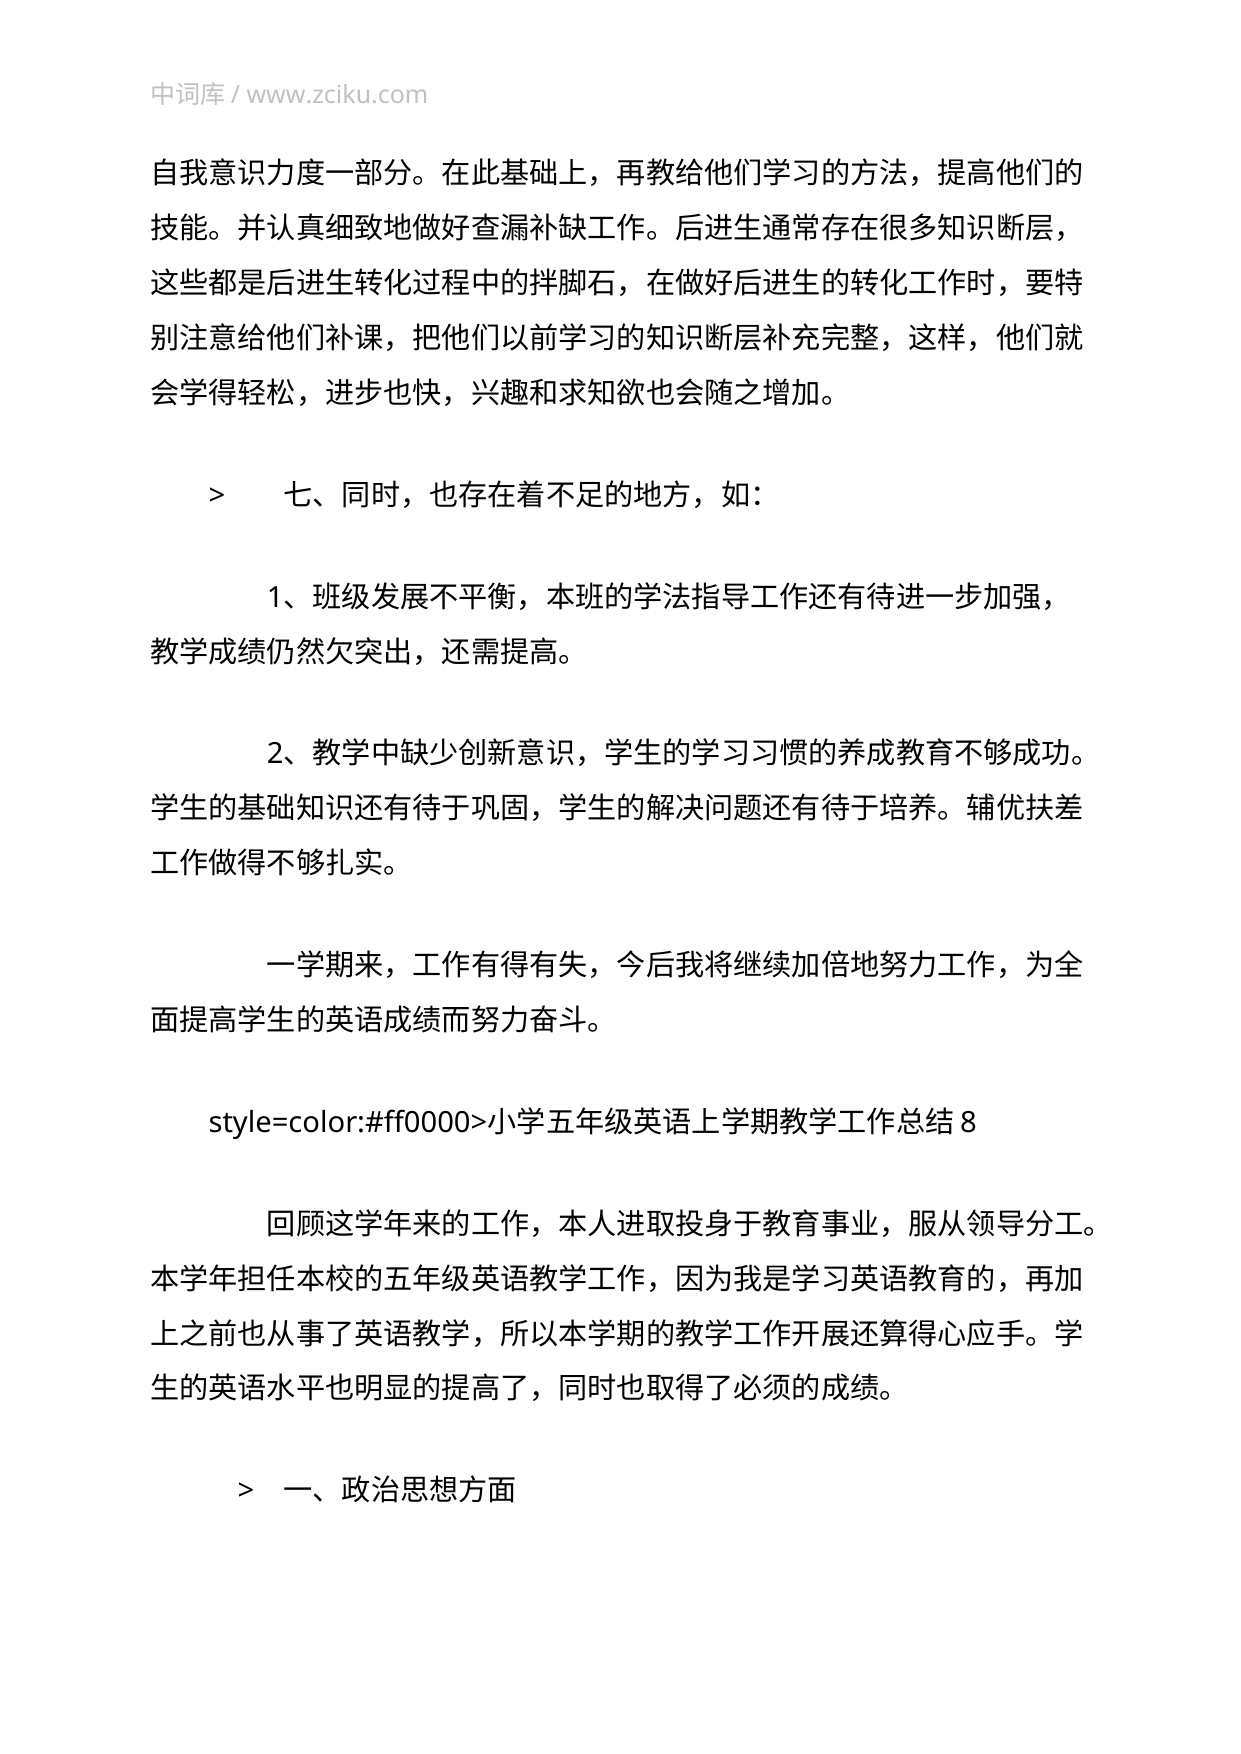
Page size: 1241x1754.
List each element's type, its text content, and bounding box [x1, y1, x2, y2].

text 一学期来，工作有得有失，今后我将继续加倍地努力工作，为全面提高学生的英语成绩而努力奋斗。 [150, 942, 1090, 1039]
text style=color:#ff0000>小学五年级英语上学期教学工作总结8 [150, 1098, 1090, 1141]
text 回顾这学年来的工作，本人进取投身于教育事业，服从领导分工。本学年担任本校的五年级英语教学工作，因为我是学习英语教育的，再加上之前也从事了英语教学，所以本学期的教学工作开展还算得心应手。学生的英语水平也明显的提高了，同时也取得了必须的成绩。 [150, 1200, 1090, 1407]
text 1、班级发展不平衡，本班的学法指导工作还有待进一步加强，教学成绩仍然欠突出，还需提高。 [150, 573, 1090, 671]
text > 一、政治思想方面 [150, 1467, 1090, 1509]
text > 七、同时，也存在着不足的地方，如： [150, 471, 1090, 514]
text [150, 150, 1090, 412]
text 2、教学中缺少创新意识，学生的学习习惯的养成教育不够成功。学生的基础知识还有待于巩固，学生的解决问题还有待于培养。辅优扶差工作做得不够扎实。 [150, 730, 1090, 882]
